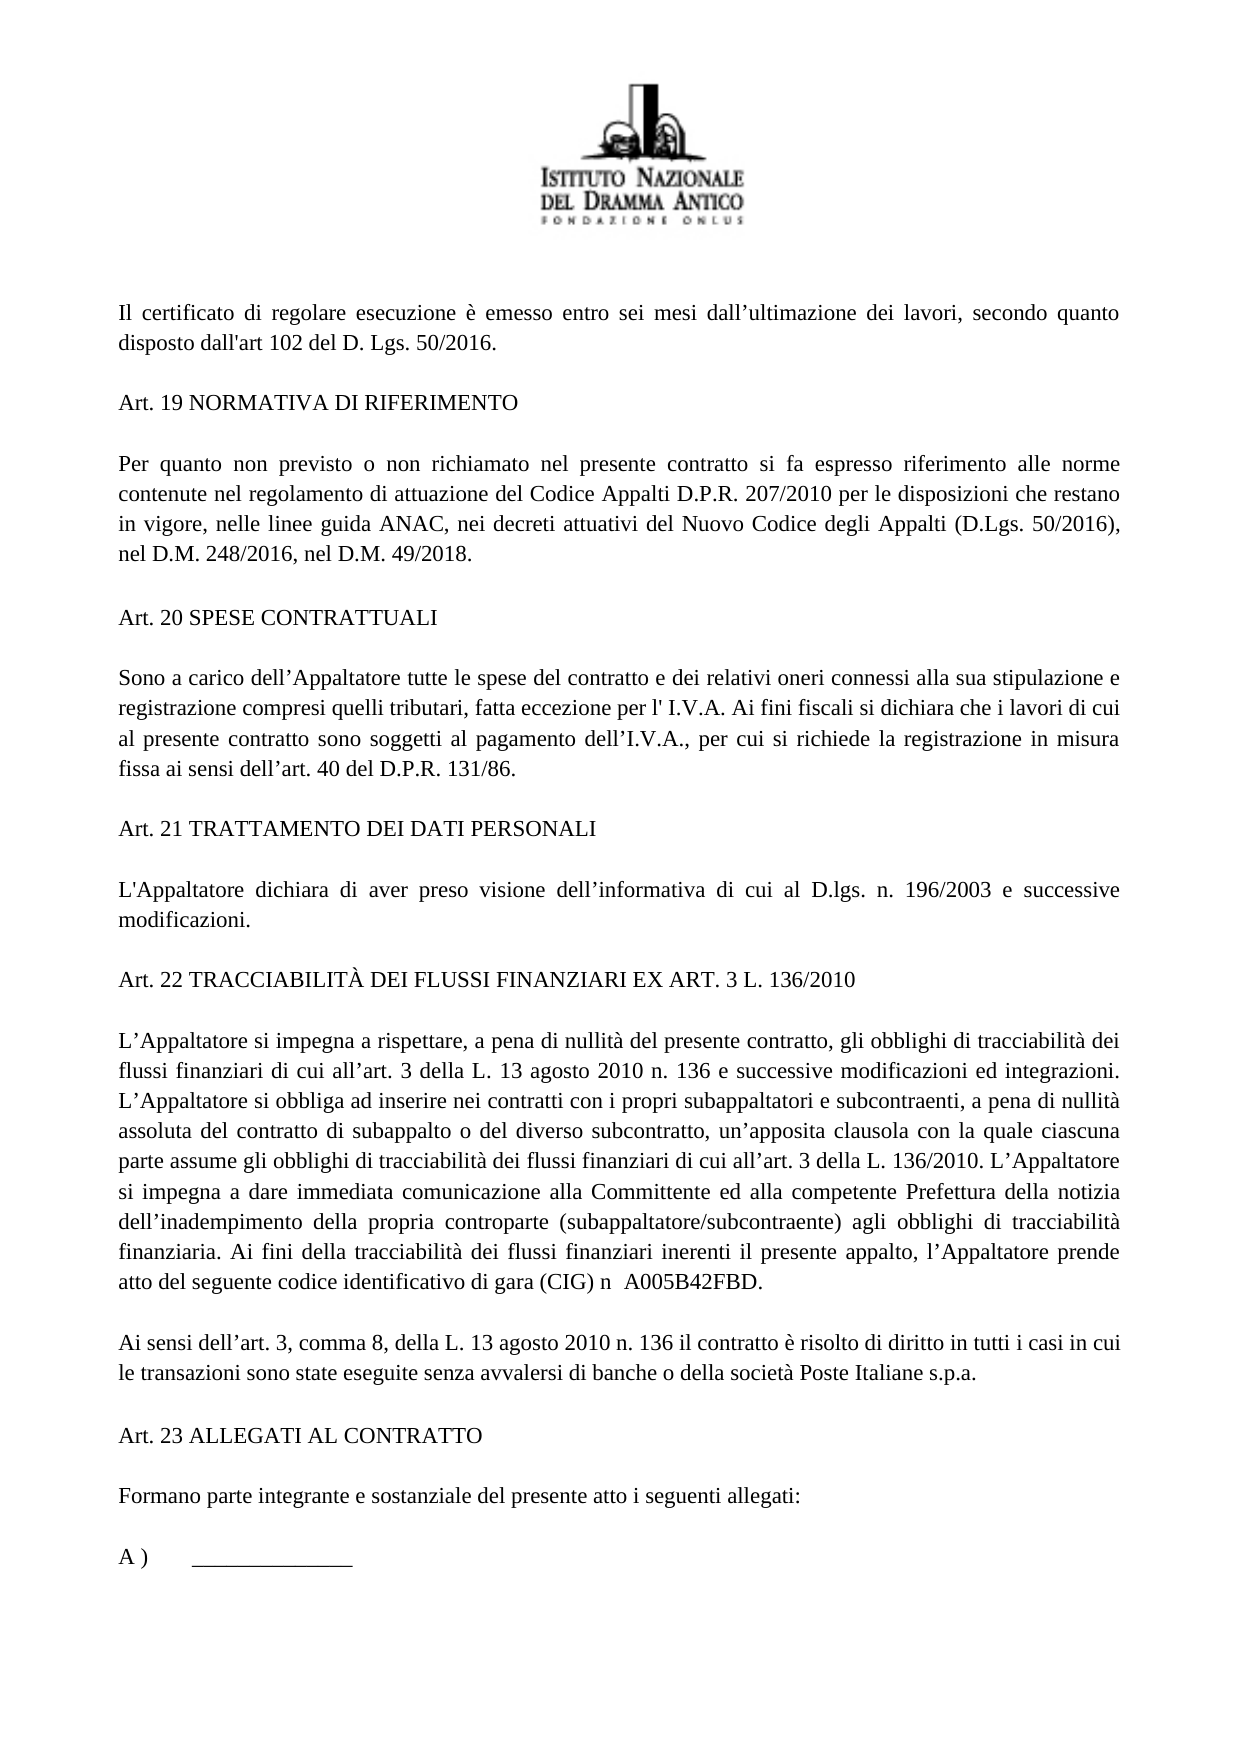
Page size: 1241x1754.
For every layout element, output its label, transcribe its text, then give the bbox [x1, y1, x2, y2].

text Formano parte integrante e sostanziale del presente atto i seguenti allegati: [118, 1483, 1122, 1509]
text Sono a carico dell’Appaltatore tutte le spese del contratto e dei relativi oneri connessi alla sua stipulazione e registrazione compresi quelli tributari, fatta eccezione per l' I.V.A. Ai fini fiscali si dichiara che i lavori di cui al presente contratto sono soggetti al pagamento dell’I.V.A., per cui si richiede la registrazione in misura fissa ai sensi dell’art. 40 del D.P.R. 131/86. [118, 664, 1122, 781]
text Il certificato di regolare esecuzione è emesso entro sei mesi dall’ultimazione dei lavori, secondo quanto disposto dall'art 102 del D. Lgs. 50/2016. [118, 299, 1122, 355]
text Art. 23 ALLEGATI AL CONTRATTO [118, 1422, 1122, 1448]
text Art. 19 NORMATIVA DI RIFERIMENTO [118, 389, 1122, 416]
text Ai sensi dell’art. 3, comma 8, della L. 13 agosto 2010 n. 136 il contratto è risolto di diritto in tutti i casi in cui le transazioni sono state eseguite senza avvalersi di banche o della società Poste Italiane s.p.a. [118, 1329, 1122, 1385]
text L’Appaltatore si impegna a rispettare, a pena di nullità del presente contratto, gli obblighi di tracciabilità dei flussi finanziari di cui all’art. 3 della L. 13 agosto 2010 n. 136 e successive modificazioni ed integrazioni. L’Appaltatore si obbliga ad inserire nei contratti con i propri subappaltatori e subcontraenti, a pena di nullità assoluta del contratto di subappalto o del diverso subcontratto, un’apposita clausola con la quale ciascuna parte assume gli obblighi di tracciabilità dei flussi finanziari di cui all’art. 3 della L. 136/2010. L’Appaltatore si impegna a dare immediata comunicazione alla Committente ed alla competente Prefettura della notizia dell’inadempimento della propria controparte (subappaltatore/subcontraente) agli obblighi di tracciabilità finanziaria. Ai fini della tracciabilità dei flussi finanziari inerenti il presente appalto, l’Appaltatore prende atto del seguente codice identificativo di gara (CIG) n A005B42FBD. [118, 1027, 1122, 1295]
text L'Appaltatore dichiara di aver preso visione dell’informativa di cui al D.lgs. n. 196/2003 e successive modificazioni. [118, 876, 1122, 932]
picture [479, 22, 761, 264]
text Art. 22 TRACCIABILITÀ DEI FLUSSI FINANZIARI EX ART. 3 L. 136/2010 [118, 966, 1122, 993]
text Art. 21 TRATTAMENTO DEI DATI PERSONALI [118, 815, 1122, 842]
text A ) ______________ [118, 1543, 1122, 1569]
text Per quanto non previsto o non richiamato nel presente contratto si fa espresso riferimento alle norme contenute nel regolamento di attuazione del Codice Appalti D.P.R. 207/2010 per le disposizioni che restano in vigore, nelle linee guida ANAC, nei decreti attuativi del Nuovo Codice degli Appalti (D.Lgs. 50/2016), nel D.M. 248/2016, nel D.M. 49/2018. [118, 450, 1122, 567]
text Art. 20 SPESE CONTRATTUALI [118, 604, 1122, 630]
